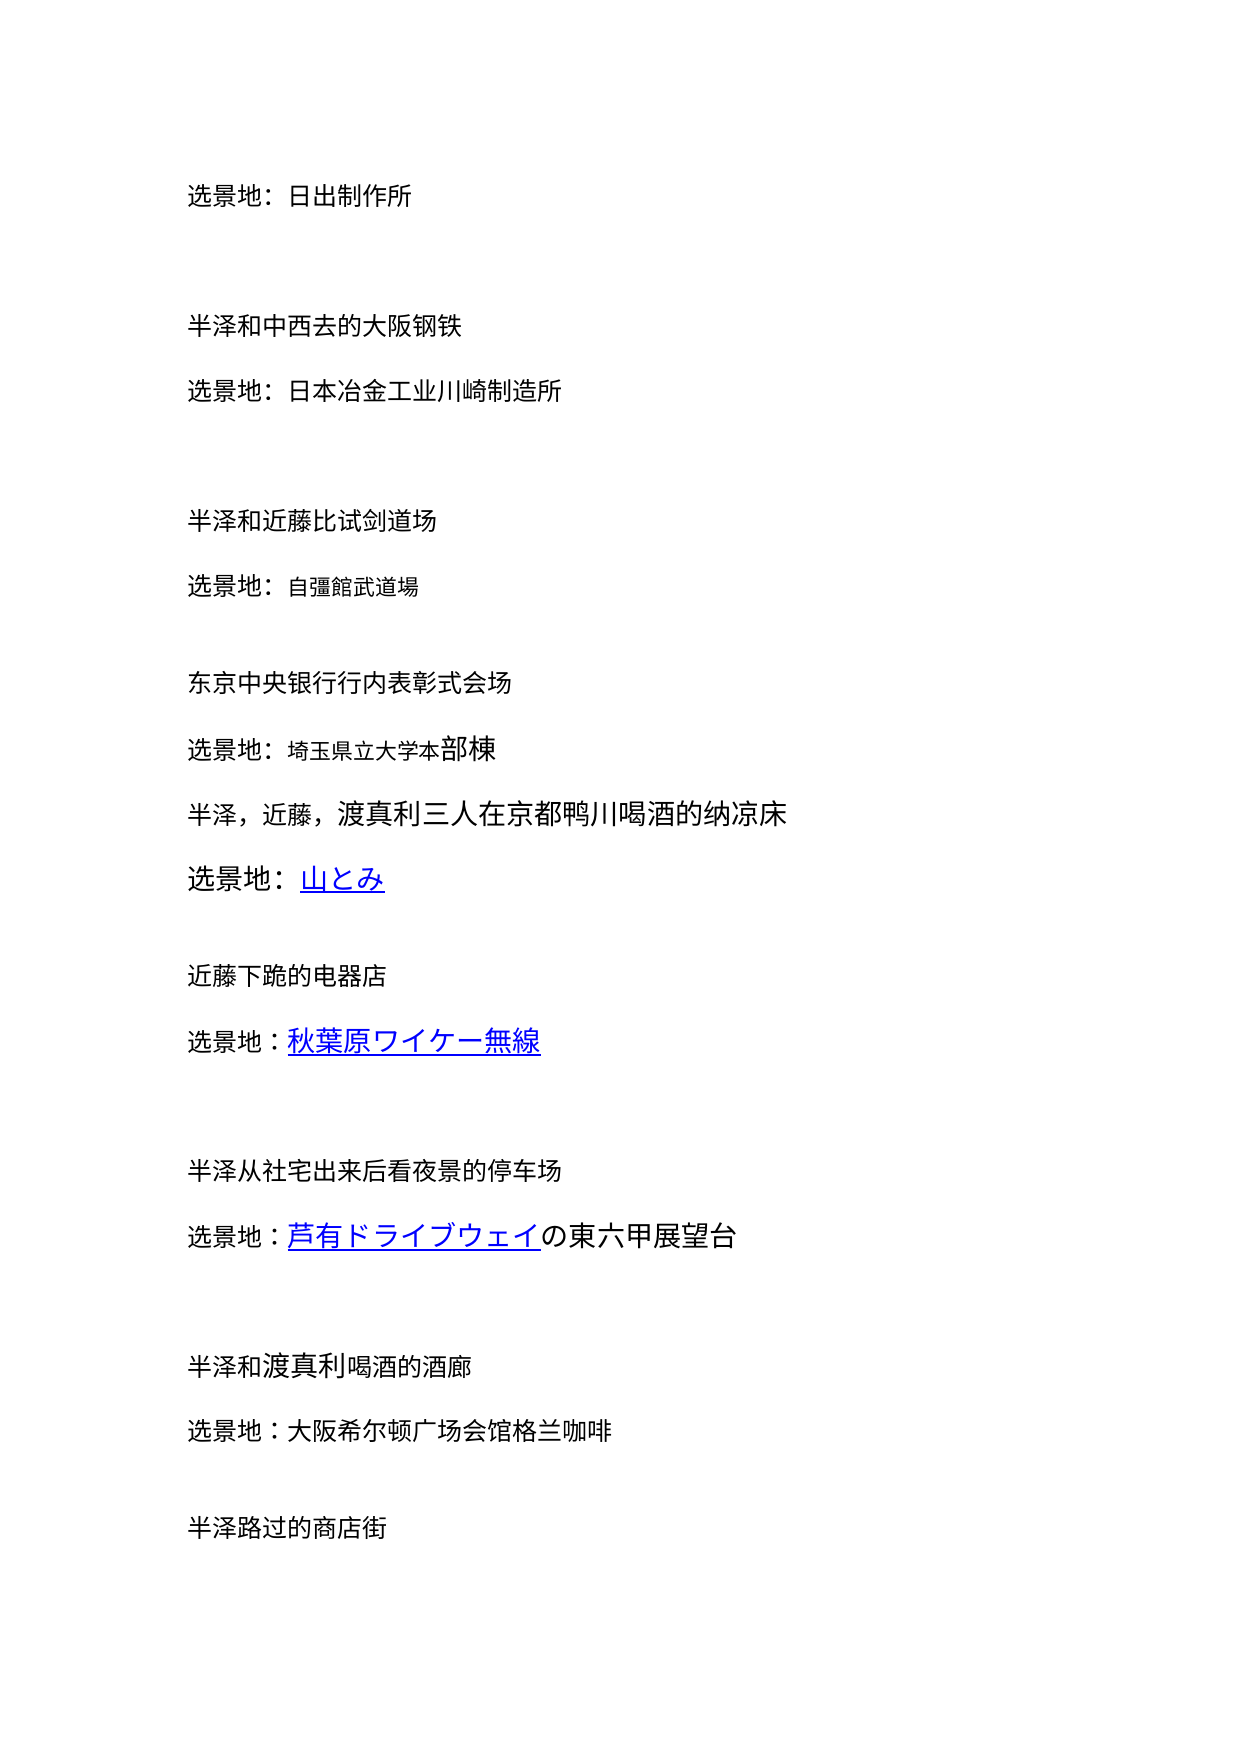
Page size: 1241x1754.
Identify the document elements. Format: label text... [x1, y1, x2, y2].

text 选景地：埼玉県立大学本部棟 [187, 714, 1053, 779]
text 选景地：秋葉原ワイケー無線 [187, 1007, 1053, 1072]
text 选景地：山とみ [187, 844, 1053, 909]
text 选景地：大阪希尔顿广场会馆格兰咖啡 [187, 1397, 1053, 1462]
text 半泽和近藤比试剑道场 [187, 487, 1053, 552]
text 半泽从社宅出来后看夜景的停车场 [187, 1137, 1053, 1202]
text 选景地：日出制作所 [187, 162, 1053, 227]
text 选景地：日本冶金工业川崎制造所 [187, 357, 1053, 422]
text 东京中央银行行内表彰式会场 [187, 649, 1053, 714]
text 选景地：芦有ドライブウェイの東六甲展望台 [187, 1202, 1053, 1267]
text 选景地：自彊館武道場 [187, 552, 1053, 617]
text 半泽路过的商店街 [187, 1494, 1053, 1559]
text 半泽和中西去的大阪钢铁 [187, 292, 1053, 357]
text 半泽和渡真利喝酒的酒廊 [187, 1332, 1053, 1397]
text 近藤下跪的电器店 [187, 942, 1053, 1007]
text 半泽，近藤，渡真利三人在京都鸭川喝酒的纳凉床 [187, 779, 1053, 844]
